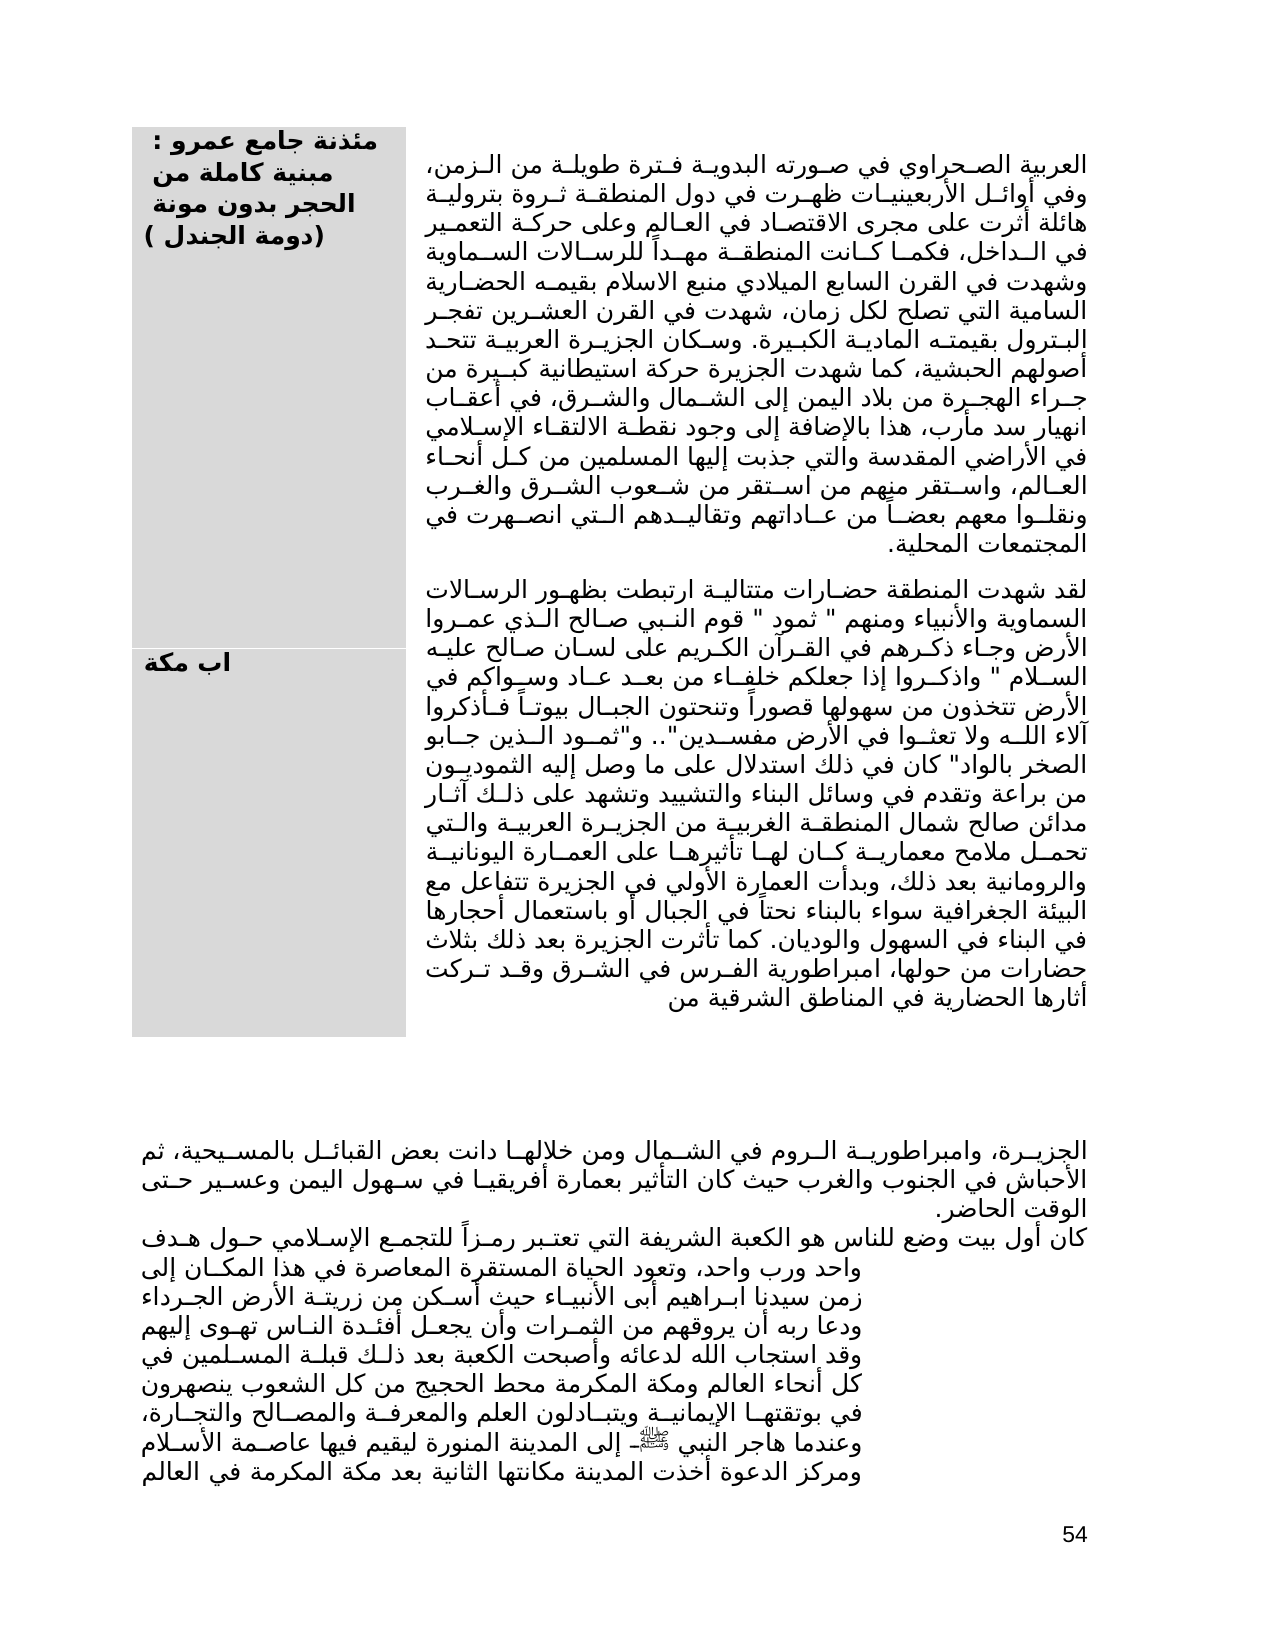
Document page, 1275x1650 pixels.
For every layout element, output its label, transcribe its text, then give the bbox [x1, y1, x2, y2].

text الجزيرة، وامبراطورية الروم في الشمال ومن خلالها دانت بعض القبائل بالمسيحية، ثم الأحباش في الجنوب والغرب حيث كان التأثير بعمارة أفريقيا في سهول اليمن وعسير حتى الوقت الحاضر. [141, 1136, 1087, 1223]
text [141, 1223, 1087, 1486]
table_header مئذنة جامع عمرو : مبنية كاملة من الحجر بدون مونة (دومة الجندل ) [132, 127, 406, 648]
text لقد شهدت المنطقة حضارات متتالية ارتبطت بظهور الرسالات السماوية والأنبياء ومنهم " ثمود " قوم النبي صالح الذي عمروا الأرض وجاء ذكرهم في القرآن الكريم على لسان صالح عليه السلام " واذكروا إذا جعلكم خلفاء من بعد عاد وسواكم في الأرض تتخذون من سهولها قصوراً وتنحتون الجبال بيوتاً فأذكروا آلاء الله ولا تعثوا في الأرض مفسدين".. و"ثمود الذين جابو الصخر بالواد" كان في ذلك استدلال على ما وصل إليه الثموديون من براعة وتقدم في وسائل البناء والتشييد وتشهد على ذلك آثار مدائن صالح شمال المنطقة الغربية من الجزيرة العربية والتي تحمل ملامح معمارية كان لها تأثيرها على العمارة اليونانية والرومانية بعد ذلك، وبدأت العمارة الأولي في الجزيرة تتفاعل مع البيئة الجغرافية سواء بالبناء نحتاً في الجبال أو باستعمال أحجارها في البناء في السهول والوديان. كما تأثرت الجزيرة بعد ذلك بثلاث حضارات من حولها، امبراطورية الفرس في الشرق وقد تركت أثارها الحضارية في المناطق الشرقية من [141, 575, 1087, 1012]
table_cell اب مكة [132, 649, 406, 1037]
